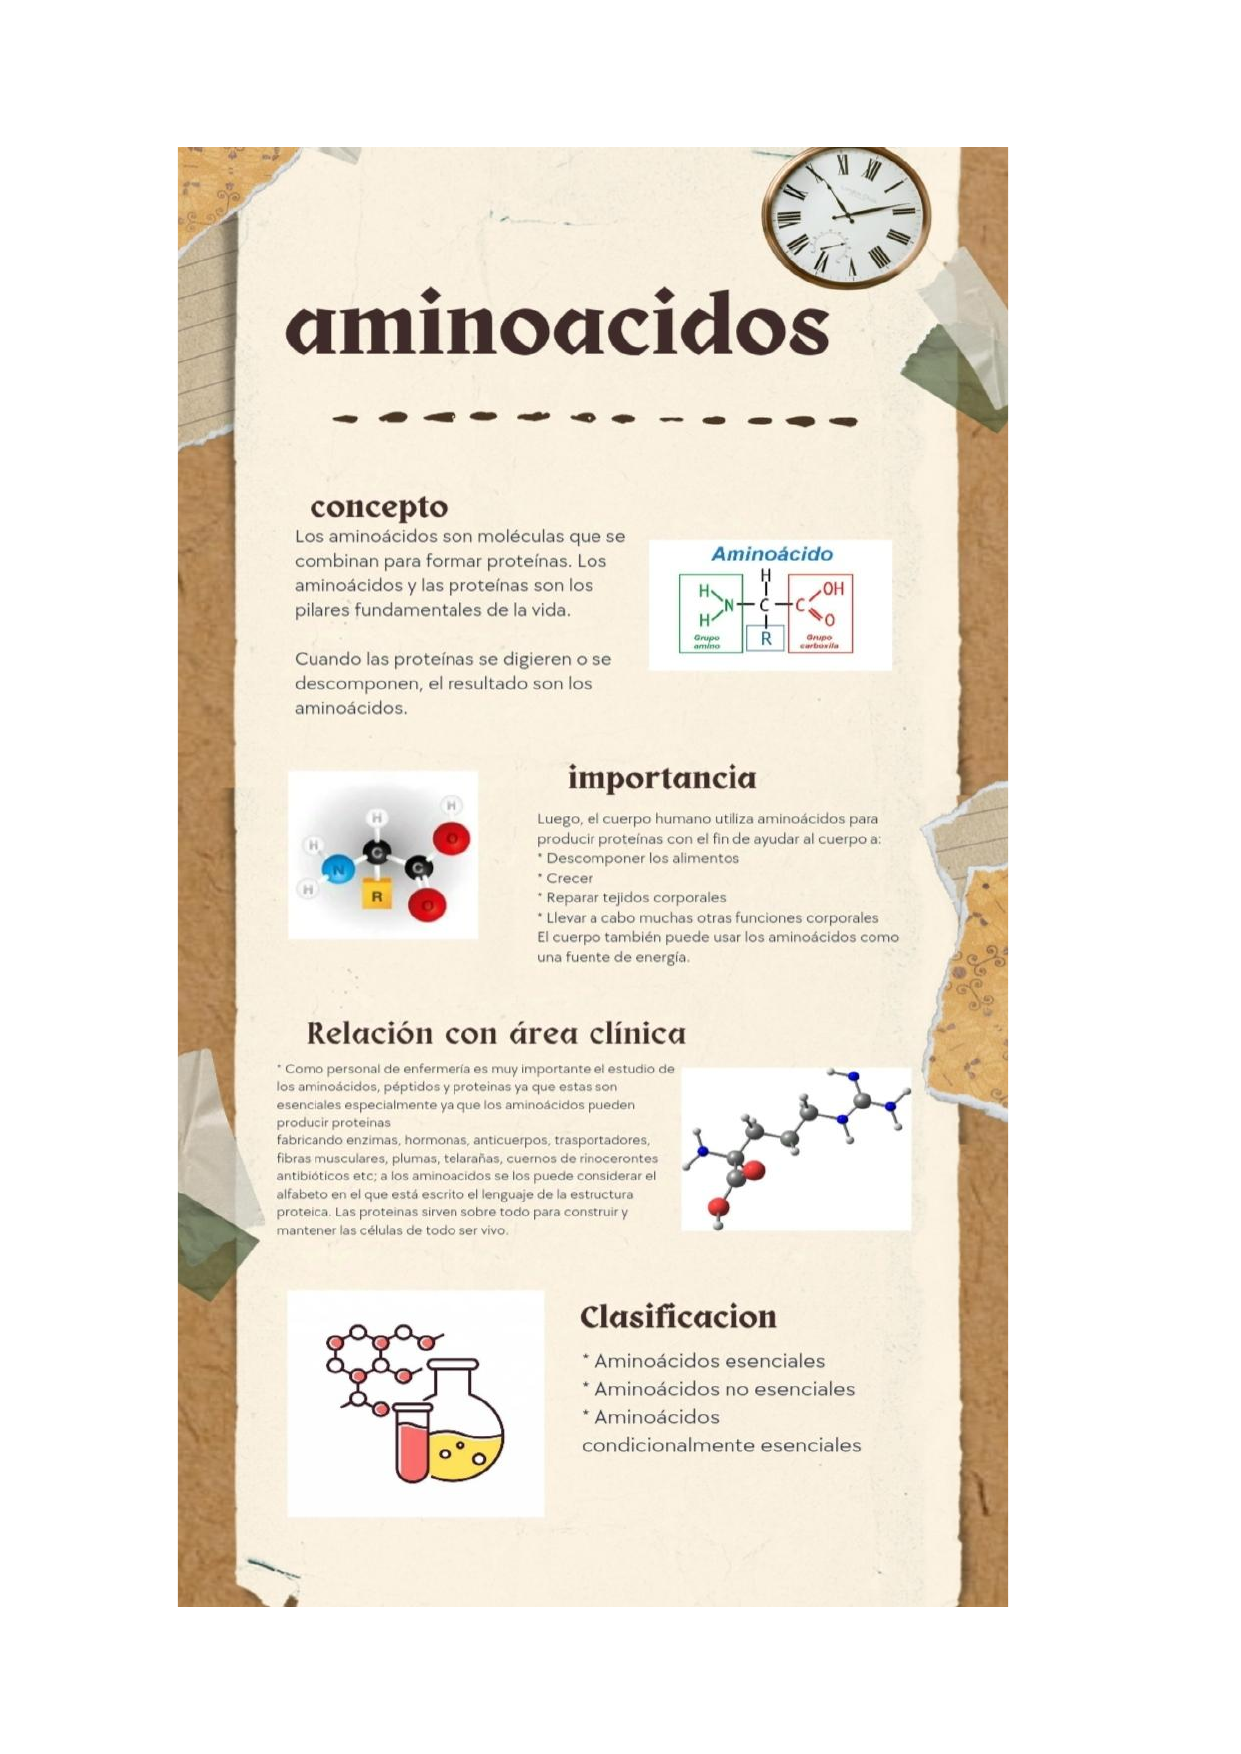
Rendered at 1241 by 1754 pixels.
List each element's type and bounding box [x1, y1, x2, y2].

picture [177, 147, 1009, 1607]
